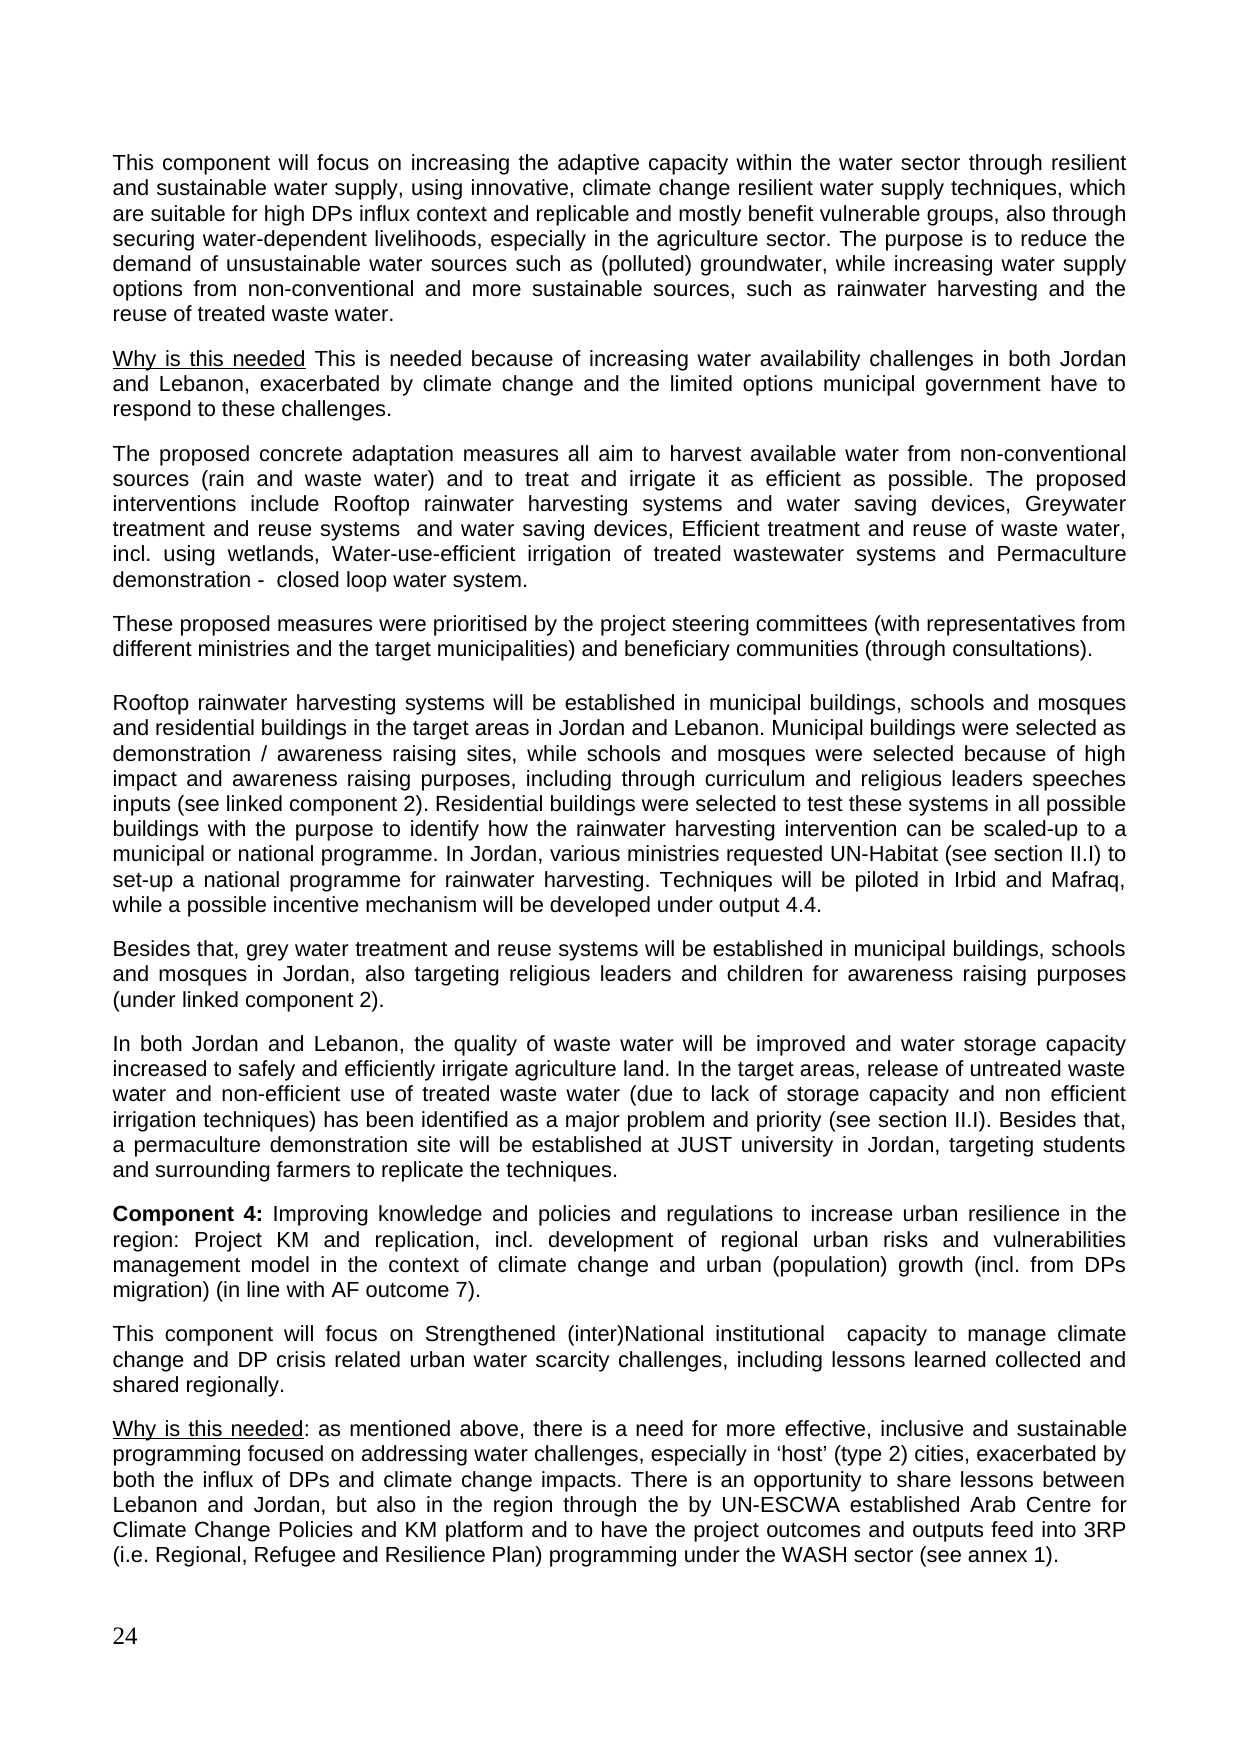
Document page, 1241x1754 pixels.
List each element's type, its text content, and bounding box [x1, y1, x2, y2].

text Component 4: Improving knowledge and policies and regulations to increase urban resilience in the region: Project KM and replication, incl. development of regional urban risks and vulnerabilities management model in the context of climate change and urban (population) growth (incl. from DPs migration) (in line with AF outcome 7). [112, 1201, 1128, 1302]
text This component will focus on Strengthened (inter)National institutional capacity to manage climate change and DP crisis related urban water scarcity challenges, including lessons learned collected and shared regionally. [112, 1321, 1128, 1397]
text Why is this needed This is needed because of increasing water availability challenges in both Jordan and Lebanon, exacerbated by climate change and the limited options municipal government have to respond to these challenges. [112, 346, 1128, 421]
text This component will focus on increasing the adaptive capacity within the water sector through resilient and sustainable water supply, using innovative, climate change resilient water supply techniques, which are suitable for high DPs influx context and replicable and mostly benefit vulnerable groups, also through securing water-dependent livelihoods, especially in the agriculture sector. The purpose is to reduce the demand of unsustainable water sources such as (polluted) groundwater, while increasing water supply options from non-conventional and more sustainable sources, such as rainwater harvesting and the reuse of treated waste water. [112, 150, 1128, 326]
text These proposed measures were prioritised by the project steering committees (with representatives from different ministries and the target municipalities) and beneficiary communities (through consultations). [112, 611, 1128, 661]
text Rooftop rainwater harvesting systems will be established in municipal buildings, schools and mosques and residential buildings in the target areas in Jordan and Lebanon. Municipal buildings were selected as demonstration / awareness raising sites, while schools and mosques were selected because of high impact and awareness raising purposes, including through curriculum and religious leaders speeches inputs (see linked component 2). Residential buildings were selected to test these systems in all possible buildings with the purpose to identify how the rainwater harvesting intervention can be scaled-up to a municipal or national programme. In Jordan, various ministries requested UN-Habitat (see section II.I) to set-up a national programme for rainwater harvesting. Techniques will be piloted in Irbid and Mafraq, while a possible incentive mechanism will be developed under output 4.4. [112, 690, 1128, 917]
text Besides that, grey water treatment and reuse systems will be established in municipal buildings, schools and mosques in Jordan, also targeting religious leaders and children for awareness raising purposes (under linked component 2). [112, 936, 1128, 1012]
text In both Jordan and Lebanon, the quality of waste water will be improved and water storage capacity increased to safely and efficiently irrigate agriculture land. In the target areas, release of untreated waste water and non-efficient use of treated waste water (due to lack of storage capacity and non efficient irrigation techniques) has been identified as a major problem and priority (see section II.I). Besides that, a permaculture demonstration site will be established at JUST university in Jordan, targeting students and surrounding farmers to replicate the techniques. [112, 1031, 1128, 1182]
text Why is this needed: as mentioned above, there is a need for more effective, inclusive and sustainable programming focused on addressing water challenges, especially in ‘host’ (type 2) cities, exacerbated by both the influx of DPs and climate change impacts. There is an opportunity to share lessons between Lebanon and Jordan, but also in the region through the by UN-ESCWA established Arab Centre for Climate Change Policies and KM platform and to have the project outcomes and outputs feed into 3RP (i.e. Regional, Refugee and Resilience Plan) programming under the WASH sector (see annex 1). [112, 1416, 1128, 1567]
text The proposed concrete adaptation measures all aim to harvest available water from non-conventional sources (rain and waste water) and to treat and irrigate it as efficient as possible. The proposed interventions include Rooftop rainwater harvesting systems and water saving devices, Greywater treatment and reuse systems and water saving devices, Efficient treatment and reuse of waste water, incl. using wetlands, Water-use-efficient irrigation of treated wastewater systems and Permaculture demonstration - closed loop water system. [112, 440, 1128, 592]
